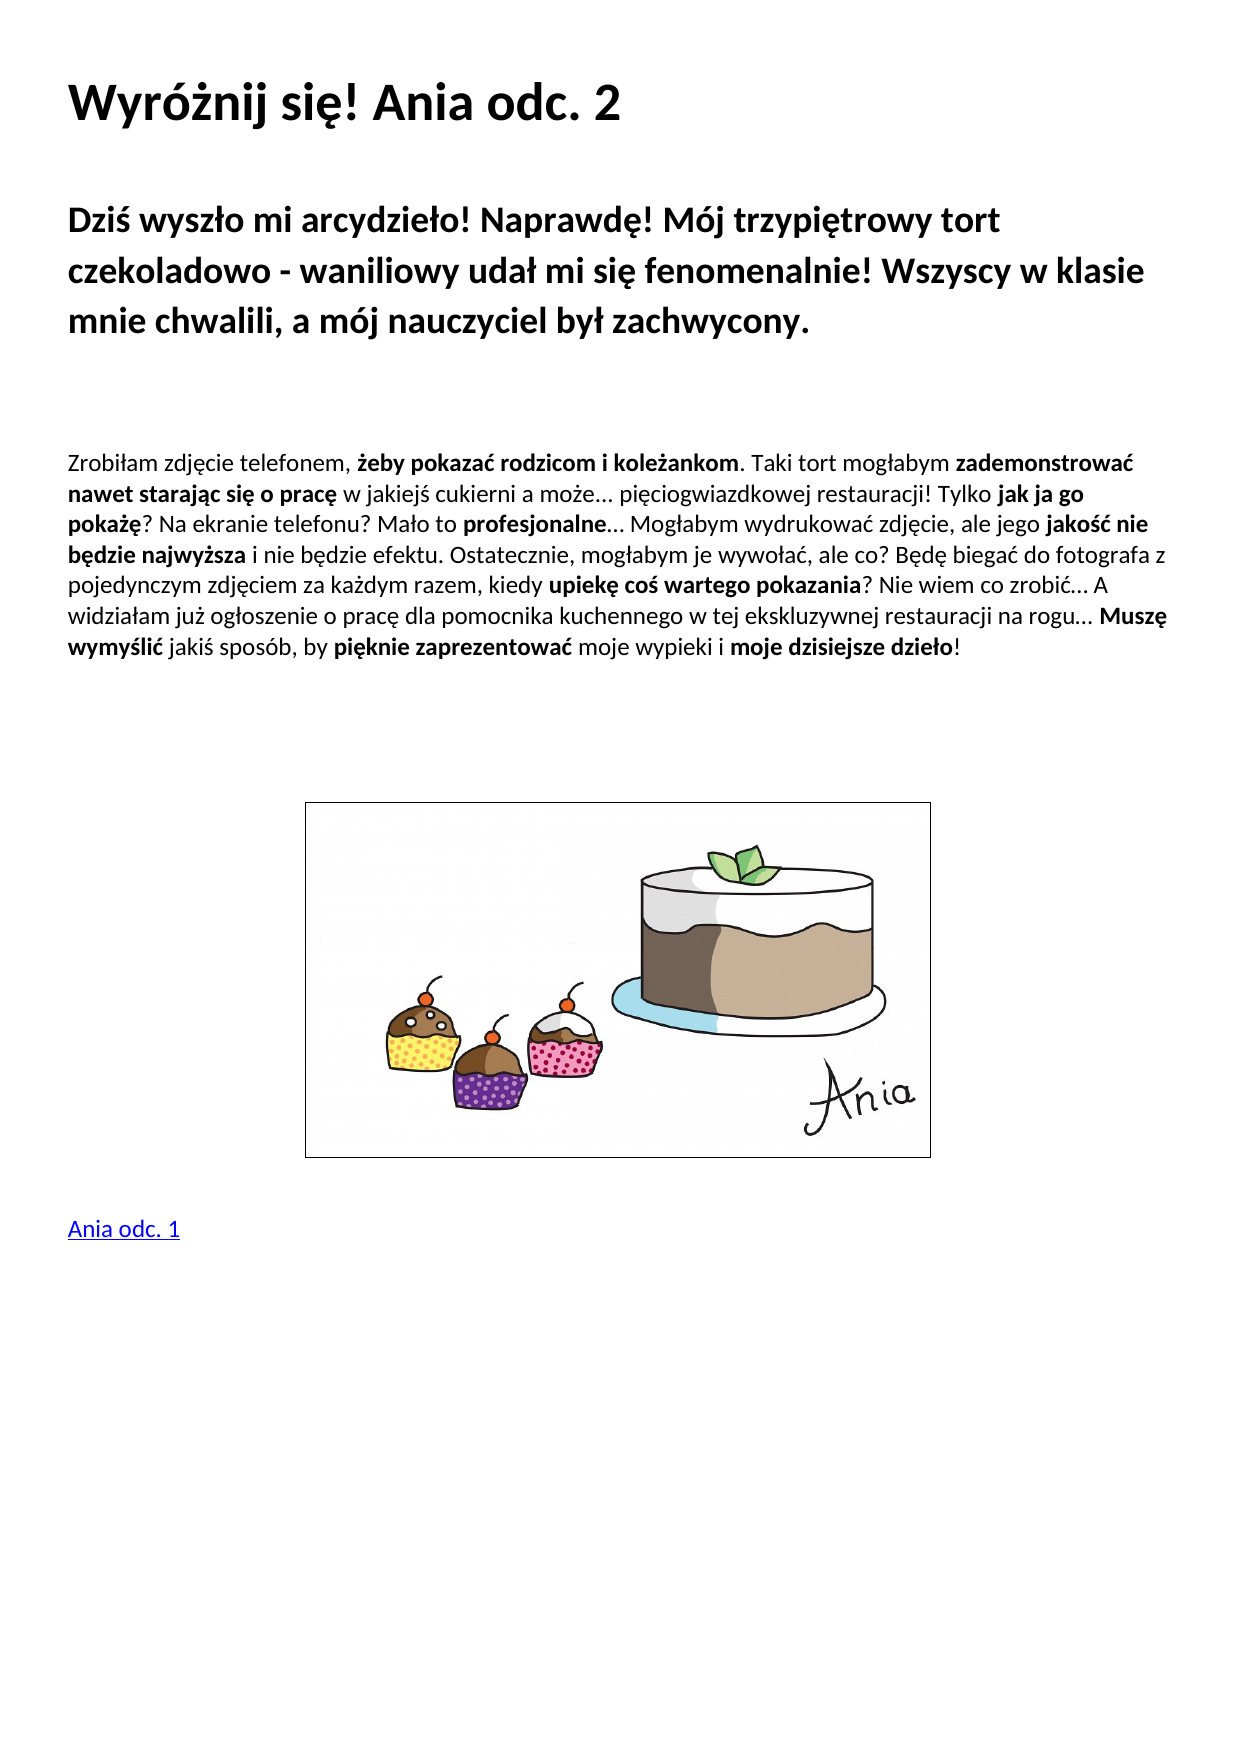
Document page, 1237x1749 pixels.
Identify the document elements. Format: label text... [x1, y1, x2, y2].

text Dziś wyszło mi arcydzieło! Naprawdę! Mój trzypiętrowy tort czekoladowo - waniliowy udał mi się fenomenalnie! Wszyscy w klasie mnie chwalili, a mój nauczyciel był zachwycony. [68, 196, 1169, 343]
text Wyróżnij się! Ania odc. 2 [68, 68, 1169, 134]
picture [306, 803, 930, 1157]
text Zrobiłam zdjęcie telefonem, żeby pokazać rodzicom i koleżankom. Taki tort mogłabym zademonstrować nawet starając się o pracę w jakiejś cukierni a może... pięciogwiazdkowej restauracji! Tylko jak ja go pokażę? Na ekranie telefonu? Mało to profesjonalne… Mogłabym wydrukować zdjęcie, ale jego jakość nie będzie najwyższa i nie będzie efektu. Ostatecznie, mogłabym je wywołać, ale co? Będę biegać do fotografa z pojedynczym zdjęciem za każdym razem, kiedy upiekę coś wartego pokazania? Nie wiem co zrobić… A widziałam już ogłoszenie o pracę dla pomocnika kuchennego w tej ekskluzywnej restauracji na rogu… Muszę wymyślić jakiś sposób, by pięknie zaprezentować moje wypieki i moje dzisiejsze dzieło! [68, 448, 1169, 661]
text Ania odc. 1 [68, 1213, 1169, 1243]
